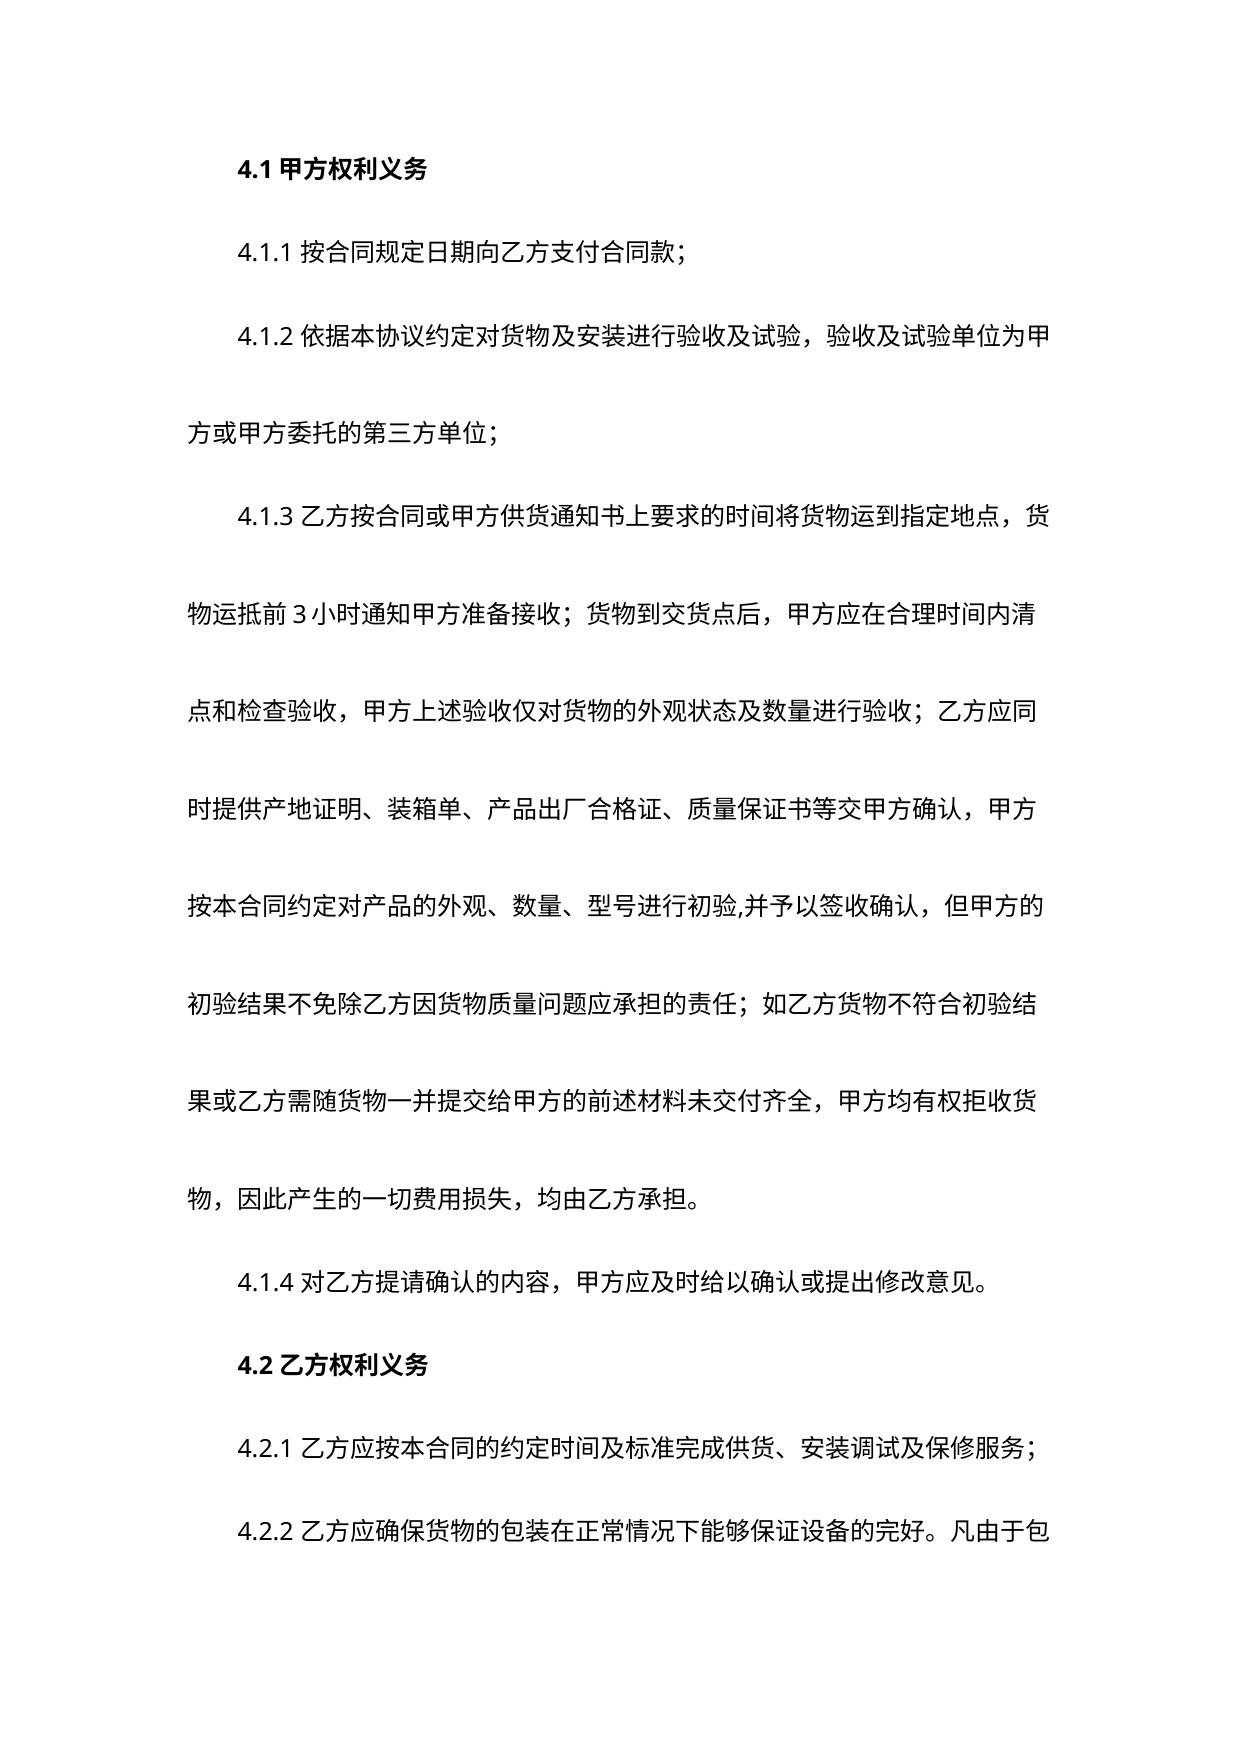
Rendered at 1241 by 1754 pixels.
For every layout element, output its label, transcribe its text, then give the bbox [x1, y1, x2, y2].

text 4.1甲方权利义务 [187, 135, 1053, 200]
text 4.1.2 依据本协议约定对货物及安装进行验收及试验，验收及试验单位为甲方或甲方委托的第三方单位； [187, 302, 1053, 464]
text 4.2.1 乙方应按本合同的约定时间及标准完成供货、安装调试及保修服务； [187, 1414, 1053, 1479]
text 4.1.1 按合同规定日期向乙方支付合同款； [187, 218, 1053, 283]
text 4.1.4 对乙方提请确认的内容，甲方应及时给以确认或提出修改意见。 [187, 1248, 1053, 1313]
text 4.1.3 乙方按合同或甲方供货通知书上要求的时间将货物运到指定地点，货物运抵前3小时通知甲方准备接收；货物到交货点后，甲方应在合理时间内清点和检查验收，甲方上述验收仅对货物的外观状态及数量进行验收；乙方应同时提供产地证明、装箱单、产品出厂合格证、质量保证书等交甲方确认，甲方按本合同约定对产品的外观、数量、型号进行初验,并予以签收确认，但甲方的初验结果不免除乙方因货物质量问题应承担的责任；如乙方货物不符合初验结果或乙方需随货物一并提交给甲方的前述材料未交付齐全，甲方均有权拒收货物，因此产生的一切费用损失，均由乙方承担。 [187, 482, 1053, 1230]
text 4.2 乙方权利义务 [187, 1331, 1053, 1396]
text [187, 1497, 1053, 1562]
